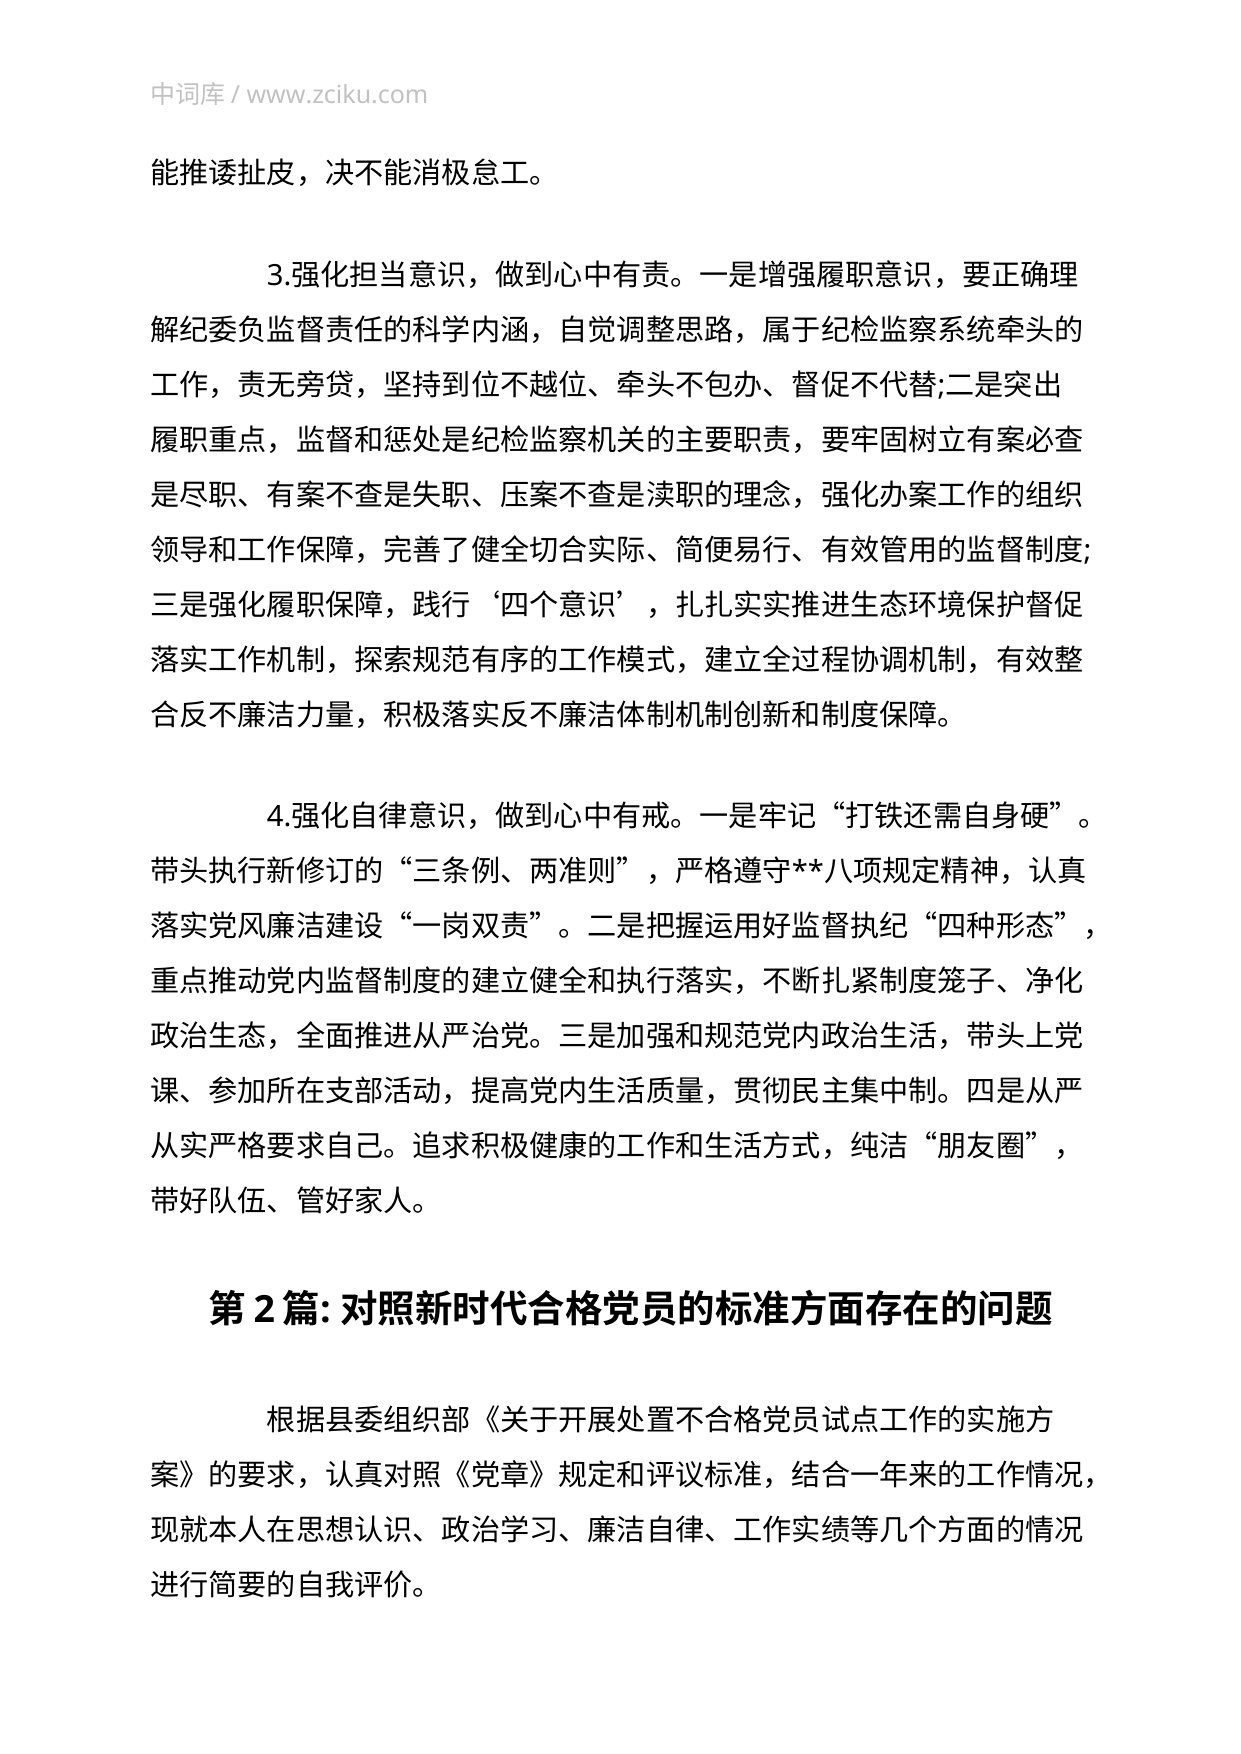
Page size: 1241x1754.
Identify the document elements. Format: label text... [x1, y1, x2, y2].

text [150, 150, 1090, 192]
text 3.强化担当意识，做到心中有责。一是增强履职意识，要正确理解纪委负监督责任的科学内涵，自觉调整思路，属于纪检监察系统牵头的工作，责无旁贷，坚持到位不越位、牵头不包办、督促不代替;二是突出履职重点，监督和惩处是纪检监察机关的主要职责，要牢固树立有案必查是尽职、有案不查是失职、压案不查是渎职的理念，强化办案工作的组织领导和工作保障，完善了健全切合实际、简便易行、有效管用的监督制度;三是强化履职保障，践行‘四个意识’，扎扎实实推进生态环境保护督促落实工作机制，探索规范有序的工作模式，建立全过程协调机制，有效整合反不廉洁力量，积极落实反不廉洁体制机制创新和制度保障。 [150, 252, 1090, 733]
text 4.强化自律意识，做到心中有戒。一是牢记“打铁还需自身硬”。带头执行新修订的“三条例、两准则”，严格遵守**八项规定精神，认真落实党风廉洁建设“一岗双责”。二是把握运用好监督执纪“四种形态”，重点推动党内监督制度的建立健全和执行落实，不断扎紧制度笼子、净化政治生态，全面推进从严治党。三是加强和规范党内政治生活，带头上党课、参加所在支部活动，提高党内生活质量，贯彻民主集中制。四是从严从实严格要求自己。追求积极健康的工作和生活方式，纯洁“朋友圈”，带好队伍、管好家人。 [150, 793, 1090, 1220]
text 第2篇: 对照新时代合格党员的标准方面存在的问题 [150, 1279, 1090, 1334]
text 根据县委组织部《关于开展处置不合格党员试点工作的实施方案》的要求，认真对照《党章》规定和评议标准，结合一年来的工作情况，现就本人在思想认识、政治学习、廉洁自律、工作实绩等几个方面的情况进行简要的自我评价。 [150, 1397, 1090, 1604]
